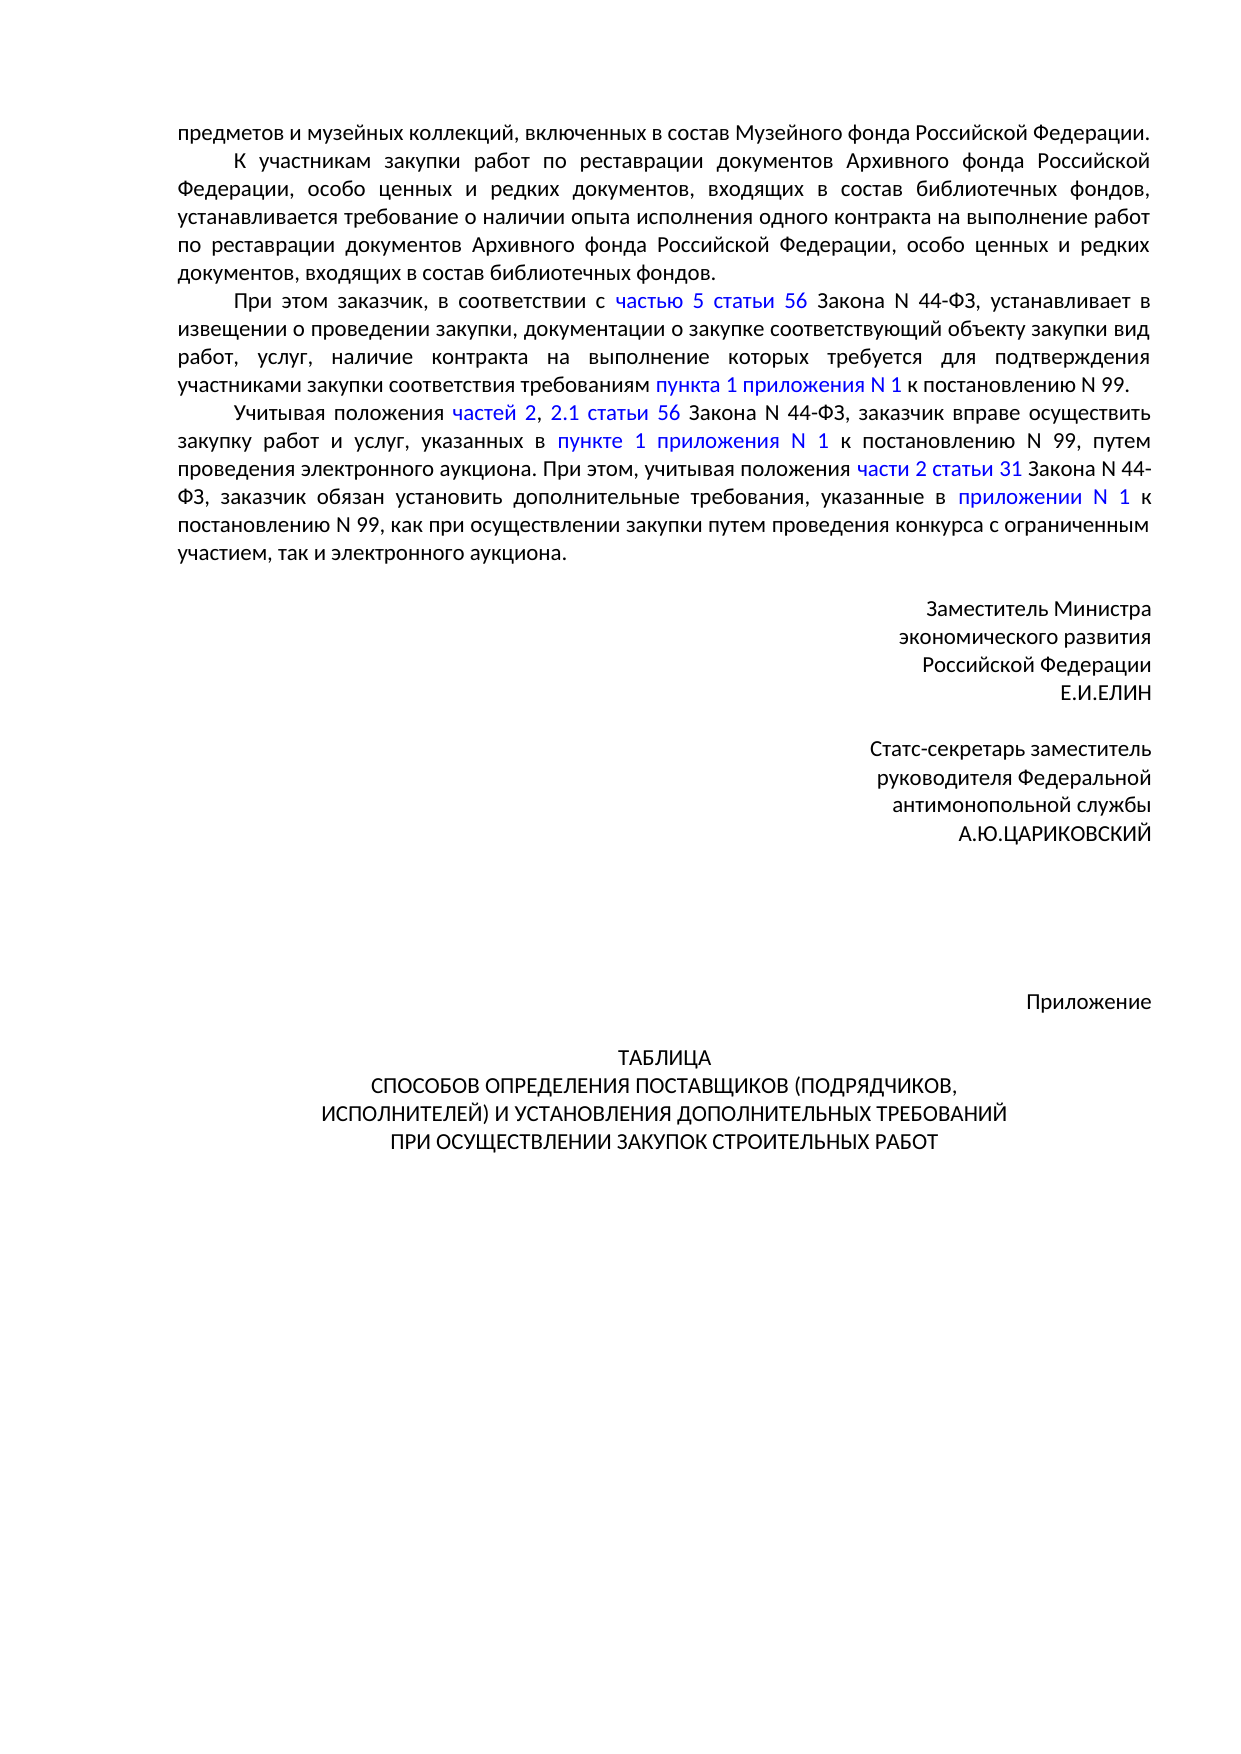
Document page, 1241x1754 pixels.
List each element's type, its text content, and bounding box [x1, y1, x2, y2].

text Заместитель Министра [177, 594, 1152, 622]
text руководителя Федеральной [177, 763, 1152, 791]
text Статс-секретарь заместитель [177, 734, 1152, 763]
text экономического развития [177, 622, 1152, 651]
text Учитывая положения частей 2, 2.1 статьи 56 Закона N 44-ФЗ, заказчик вправе осуществить закупку работ и услуг, указанных в пункте 1 приложения N 1 к постановлению N 99, путем проведения электронного аукциона. При этом, учитывая положения части 2 статьи 31 Закона N 44-ФЗ, заказчик обязан установить дополнительные требования, указанные в приложении N 1 к постановлению N 99, как при осуществлении закупки путем проведения конкурса с ограниченным участием, так и электронного аукциона. [177, 398, 1152, 566]
text При этом заказчик, в соответствии с частью 5 статьи 56 Закона N 44-ФЗ, устанавливает в извещении о проведении закупки, документации о закупке соответствующий объекту закупки вид работ, услуг, наличие контракта на выполнение которых требуется для подтверждения участниками закупки соответствия требованиям пункта 1 приложения N 1 к постановлению N 99. [177, 286, 1152, 398]
text СПОСОБОВ ОПРЕДЕЛЕНИЯ ПОСТАВЩИКОВ (ПОДРЯДЧИКОВ, [177, 1071, 1152, 1099]
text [177, 118, 1152, 146]
text К участникам закупки работ по реставрации документов Архивного фонда Российской Федерации, особо ценных и редких документов, входящих в состав библиотечных фондов, устанавливается требование о наличии опыта исполнения одного контракта на выполнение работ по реставрации документов Архивного фонда Российской Федерации, особо ценных и редких документов, входящих в состав библиотечных фондов. [177, 146, 1152, 286]
text ПРИ ОСУЩЕСТВЛЕНИИ ЗАКУПОК СТРОИТЕЛЬНЫХ РАБОТ [177, 1127, 1152, 1155]
text Приложение [177, 987, 1152, 1015]
text Е.И.ЕЛИН [177, 678, 1152, 707]
text ТАБЛИЦА [177, 1043, 1152, 1071]
text Российской Федерации [177, 651, 1152, 678]
text А.Ю.ЦАРИКОВСКИЙ [177, 819, 1152, 847]
text антимонопольной службы [177, 791, 1152, 819]
text ИСПОЛНИТЕЛЕЙ) И УСТАНОВЛЕНИЯ ДОПОЛНИТЕЛЬНЫХ ТРЕБОВАНИЙ [177, 1099, 1152, 1127]
